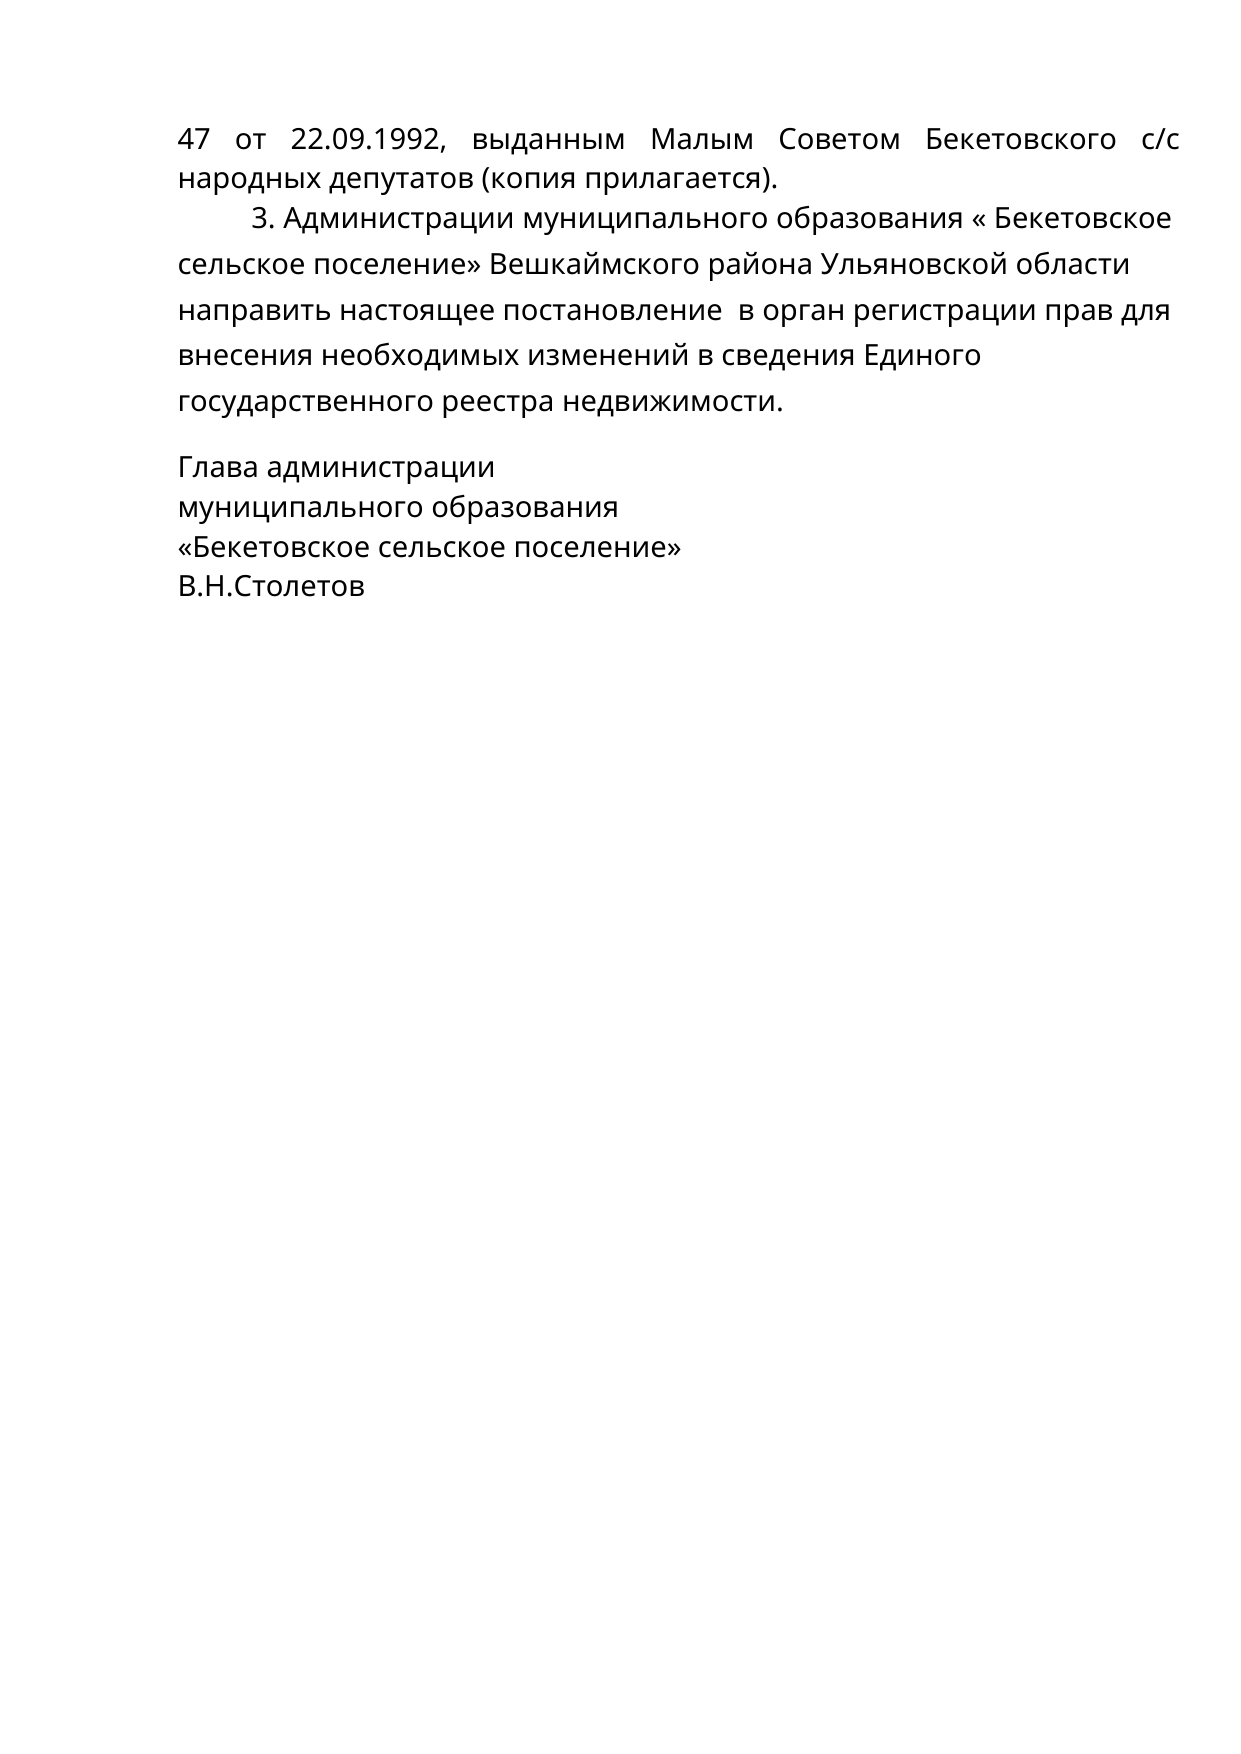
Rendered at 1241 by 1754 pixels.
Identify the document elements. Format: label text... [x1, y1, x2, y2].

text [177, 118, 1181, 197]
text муниципального образования [177, 486, 1181, 526]
text «Бекетовское сельское поселение» В.Н.Столетов [177, 526, 1181, 605]
list 3. Администрации муниципального образования « Бекетовское сельское поселение» Вешкаймского района Ульяновской области направить настоящее постановление в орган регистрации прав для внесения необходимых изменений в сведения Единого государственного реестра недвижимости. [177, 197, 1181, 420]
text Глава администрации [177, 446, 1181, 486]
